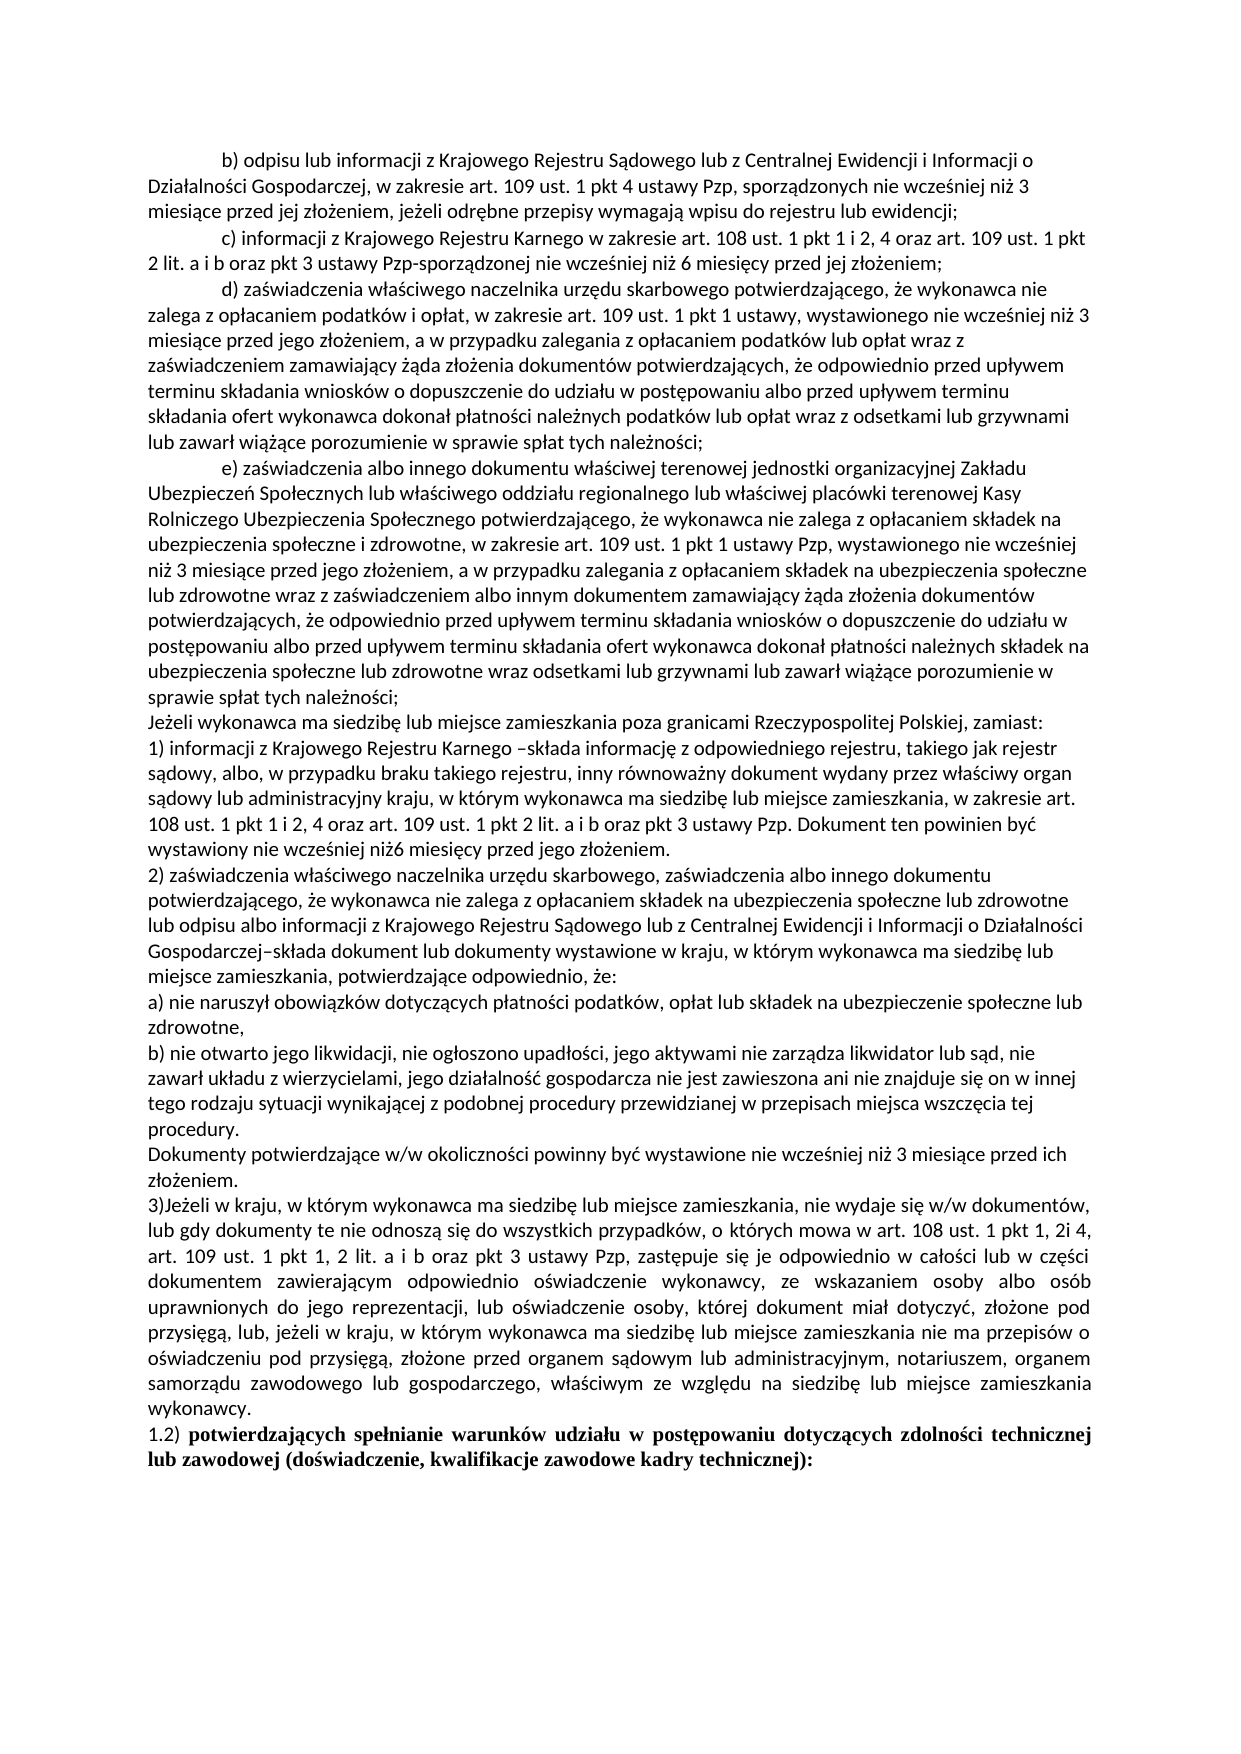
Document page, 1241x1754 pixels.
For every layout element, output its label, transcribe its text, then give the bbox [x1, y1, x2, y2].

text 1.2) potwierdzających spełnianie warunków udziału w postępowaniu dotyczących zdolności technicznej lub zawodowej (doświadczenie, kwalifikacje zawodowe kadry technicznej): [148, 1421, 1093, 1471]
text a) nie naruszył obowiązków dotyczących płatności podatków, opłat lub składek na ubezpieczenie społeczne lub zdrowotne, [148, 989, 1093, 1040]
list e) zaświadczenia albo innego dokumentu właściwej terenowej jednostki organizacyjnej Zakładu Ubezpieczeń Społecznych lub właściwego oddziału regionalnego lub właściwej placówki terenowej Kasy Rolniczego Ubezpieczenia Społecznego potwierdzającego, że wykonawca nie zalega z opłacaniem składek na ubezpieczenia społeczne i zdrowotne, w zakresie art. 109 ust. 1 pkt 1 ustawy Pzp, wystawionego nie wcześniej niż 3 miesiące przed jego złożeniem, a w przypadku zalegania z opłacaniem składek na ubezpieczenia społeczne lub zdrowotne wraz z zaświadczeniem albo innym dokumentem zamawiający żąda złożenia dokumentów potwierdzających, że odpowiednio przed upływem terminu składania wniosków o dopuszczenie do udziału w postępowaniu albo przed upływem terminu składania ofert wykonawca dokonał płatności należnych składek na ubezpieczenia społeczne lub zdrowotne wraz odsetkami lub grzywnami lub zawarł wiążące porozumienie w sprawie spłat tych należności; [148, 455, 1093, 709]
text 2) zaświadczenia właściwego naczelnika urzędu skarbowego, zaświadczenia albo innego dokumentu potwierdzającego, że wykonawca nie zalega z opłacaniem składek na ubezpieczenia społeczne lub zdrowotne lub odpisu albo informacji z Krajowego Rejestru Sądowego lub z Centralnej Ewidencji i Informacji o Działalności Gospodarczej–składa dokument lub dokumenty wystawione w kraju, w którym wykonawca ma siedzibę lub miejsce zamieszkania, potwierdzające odpowiednio, że: [148, 862, 1093, 989]
list d) zaświadczenia właściwego naczelnika urzędu skarbowego potwierdzającego, że wykonawca nie zalega z opłacaniem podatków i opłat, w zakresie art. 109 ust. 1 pkt 1 ustawy, wystawionego nie wcześniej niż 3 miesiące przed jego złożeniem, a w przypadku zalegania z opłacaniem podatków lub opłat wraz z zaświadczeniem zamawiający żąda złożenia dokumentów potwierdzających, że odpowiednio przed upływem terminu składania wniosków o dopuszczenie do udziału w postępowaniu albo przed upływem terminu składania ofert wykonawca dokonał płatności należnych podatków lub opłat wraz z odsetkami lub grzywnami lub zawarł wiążące porozumienie w sprawie spłat tych należności; [148, 276, 1093, 454]
text Dokumenty potwierdzające w/w okoliczności powinny być wystawione nie wcześniej niż 3 miesiące przed ich złożeniem. [148, 1141, 1093, 1192]
text b) nie otwarto jego likwidacji, nie ogłoszono upadłości, jego aktywami nie zarządza likwidator lub sąd, nie zawarł układu z wierzycielami, jego działalność gospodarcza nie jest zawieszona ani nie znajduje się on w innej tego rodzaju sytuacji wynikającej z podobnej procedury przewidzianej w przepisach miejsca wszczęcia tej procedury. [148, 1040, 1093, 1141]
text 1) informacji z Krajowego Rejestru Karnego –składa informację z odpowiedniego rejestru, takiego jak rejestr sądowy, albo, w przypadku braku takiego rejestru, inny równoważny dokument wydany przez właściwy organ sądowy lub administracyjny kraju, w którym wykonawca ma siedzibę lub miejsce zamieszkania, w zakresie art. 108 ust. 1 pkt 1 i 2, 4 oraz art. 109 ust. 1 pkt 2 lit. a i b oraz pkt 3 ustawy Pzp. Dokument ten powinien być wystawiony nie wcześniej niż6 miesięcy przed jego złożeniem. [148, 735, 1093, 862]
text 3)Jeżeli w kraju, w którym wykonawca ma siedzibę lub miejsce zamieszkania, nie wydaje się w/w dokumentów, lub gdy dokumenty te nie odnoszą się do wszystkich przypadków, o których mowa w art. 108 ust. 1 pkt 1, 2i 4, art. 109 ust. 1 pkt 1, 2 lit. a i b oraz pkt 3 ustawy Pzp, zastępuje się je odpowiednio w całości lub w części dokumentem zawierającym odpowiednio oświadczenie wykonawcy, ze wskazaniem osoby albo osób uprawnionych do jego reprezentacji, lub oświadczenie osoby, której dokument miał dotyczyć, złożone pod przysięgą, lub, jeżeli w kraju, w którym wykonawca ma siedzibę lub miejsce zamieszkania nie ma przepisów o oświadczeniu pod przysięgą, złożone przed organem sądowym lub administracyjnym, notariuszem, organem samorządu zawodowego lub gospodarczego, właściwym ze względu na siedzibę lub miejsce zamieszkania wykonawcy. [148, 1192, 1093, 1421]
list c) informacji z Krajowego Rejestru Karnego w zakresie art. 108 ust. 1 pkt 1 i 2, 4 oraz art. 109 ust. 1 pkt 2 lit. a i b oraz pkt 3 ustawy Pzp-sporządzonej nie wcześniej niż 6 miesięcy przed jej złożeniem; [148, 225, 1093, 276]
text Jeżeli wykonawca ma siedzibę lub miejsce zamieszkania poza granicami Rzeczypospolitej Polskiej, zamiast: [148, 709, 1093, 735]
list b) odpisu lub informacji z Krajowego Rejestru Sądowego lub z Centralnej Ewidencji i Informacji o Działalności Gospodarczej, w zakresie art. 109 ust. 1 pkt 4 ustawy Pzp, sporządzonych nie wcześniej niż 3 miesiące przed jej złożeniem, jeżeli odrębne przepisy wymagają wpisu do rejestru lub ewidencji; [148, 148, 1093, 224]
